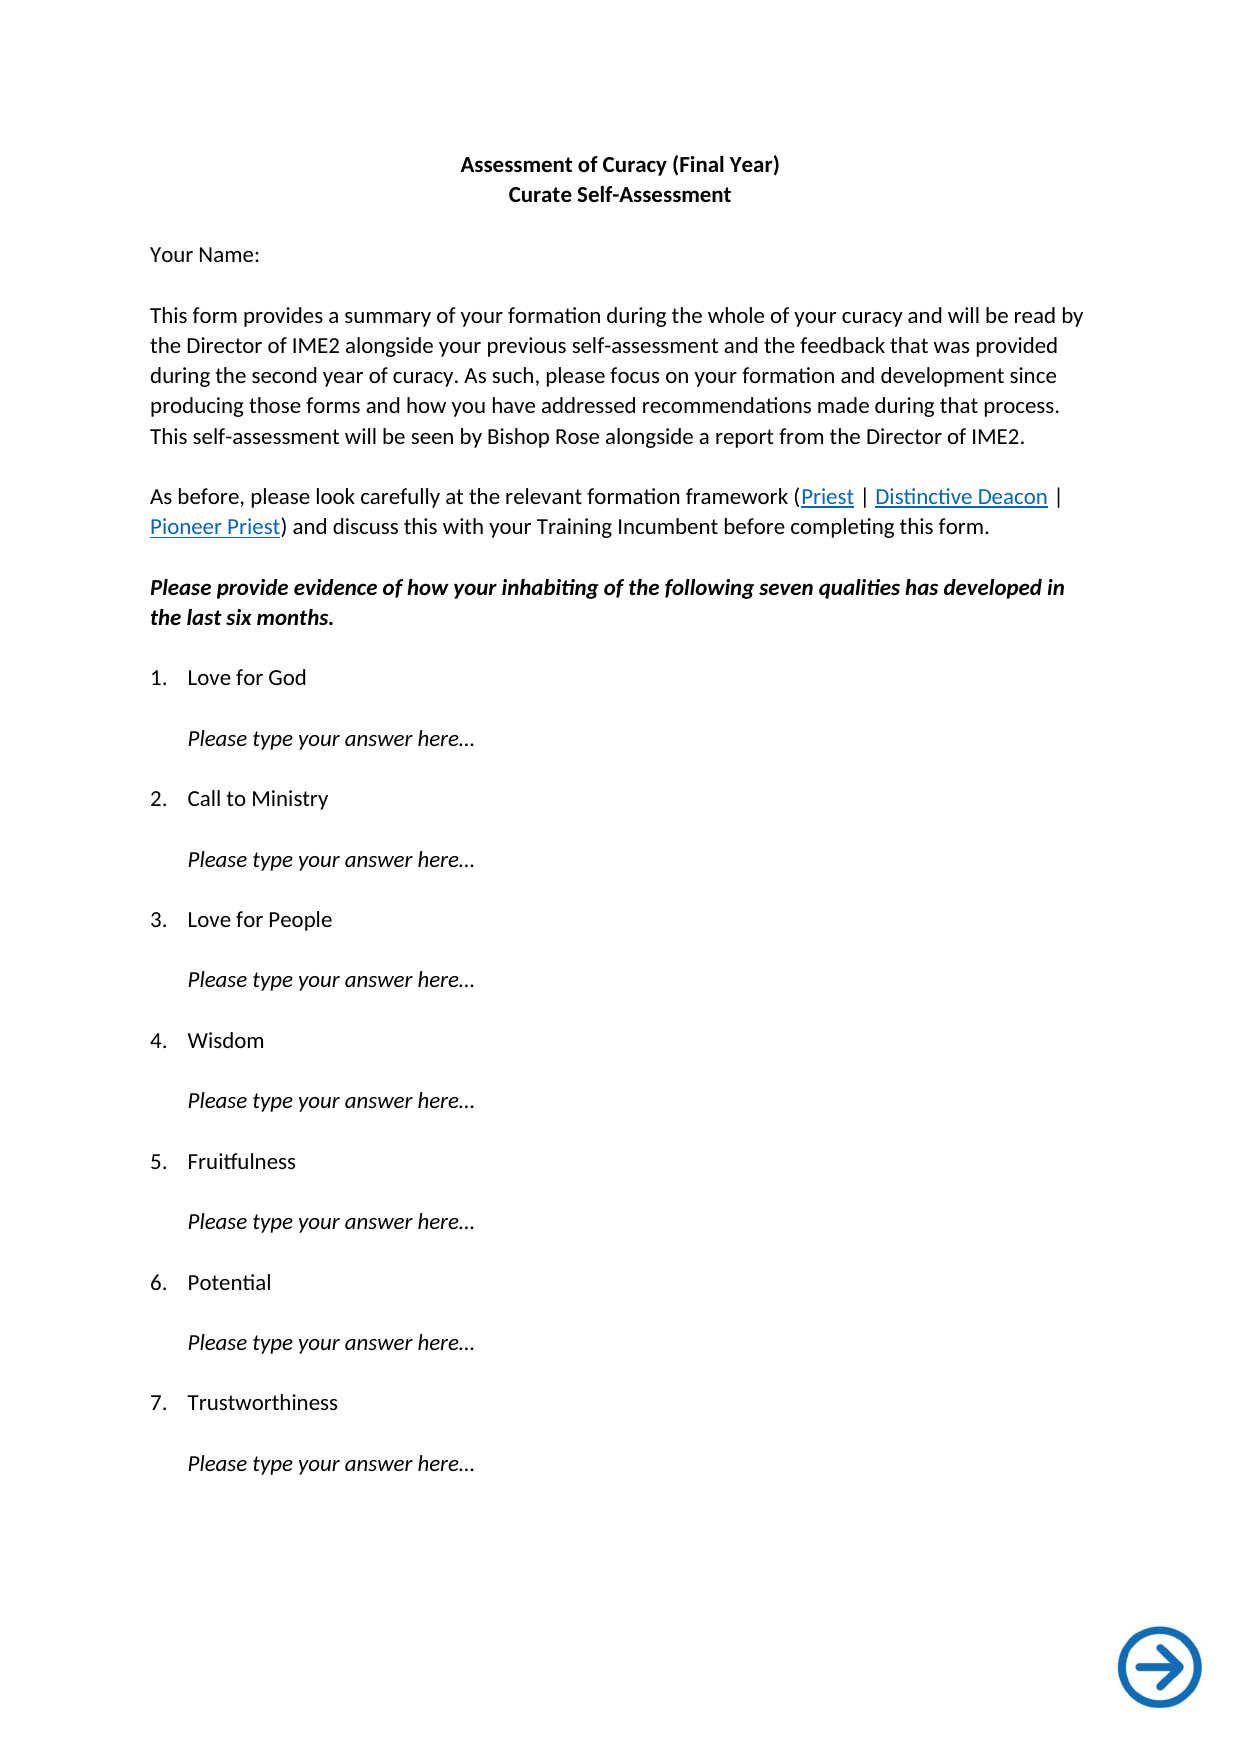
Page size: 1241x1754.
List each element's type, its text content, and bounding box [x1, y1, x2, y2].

text Please type your answer here… [187, 1328, 1090, 1356]
list Love for God [150, 663, 1090, 692]
text This form provides a summary of your formation during the whole of your curacy and will be read by the Director of IME2 alongside your previous self-assessment and the feedback that was provided during the second year of curacy. As such, please focus on your formation and development since producing those forms and how you have addressed recommendations made during that process. This self-assessment will be seen by Bishop Rose alongside a report from the Director of IME2. [150, 301, 1090, 450]
list Potential [150, 1268, 1090, 1296]
text Please provide evidence of how your inhabiting of the following seven qualities has developed in the last six months. [150, 573, 1090, 631]
list Wisdom [150, 1026, 1090, 1054]
picture [6, 1617, 1235, 1738]
list Trustworthiness [150, 1388, 1090, 1417]
text Curate Self-Assessment [150, 180, 1090, 208]
list Call to Ministry [150, 784, 1090, 812]
text Please type your answer here… [187, 966, 1090, 994]
list Fruitfulness [150, 1147, 1090, 1175]
list Love for People [150, 905, 1090, 933]
text As before, please look carefully at the relevant formation framework (Priest | Distinctive Deacon | Pioneer Priest) and discuss this with your Training Incumbent before completing this form. [150, 482, 1090, 541]
text Your Name: [150, 241, 1090, 269]
text Please type your answer here… [187, 845, 1090, 873]
text Assessment of Curacy (Final Year) [150, 150, 1090, 178]
text Please type your answer here… [187, 1086, 1090, 1114]
text Please type your answer here… [187, 724, 1090, 752]
text Please type your answer here… [187, 1449, 1090, 1477]
text Please type your answer here… [187, 1207, 1090, 1235]
